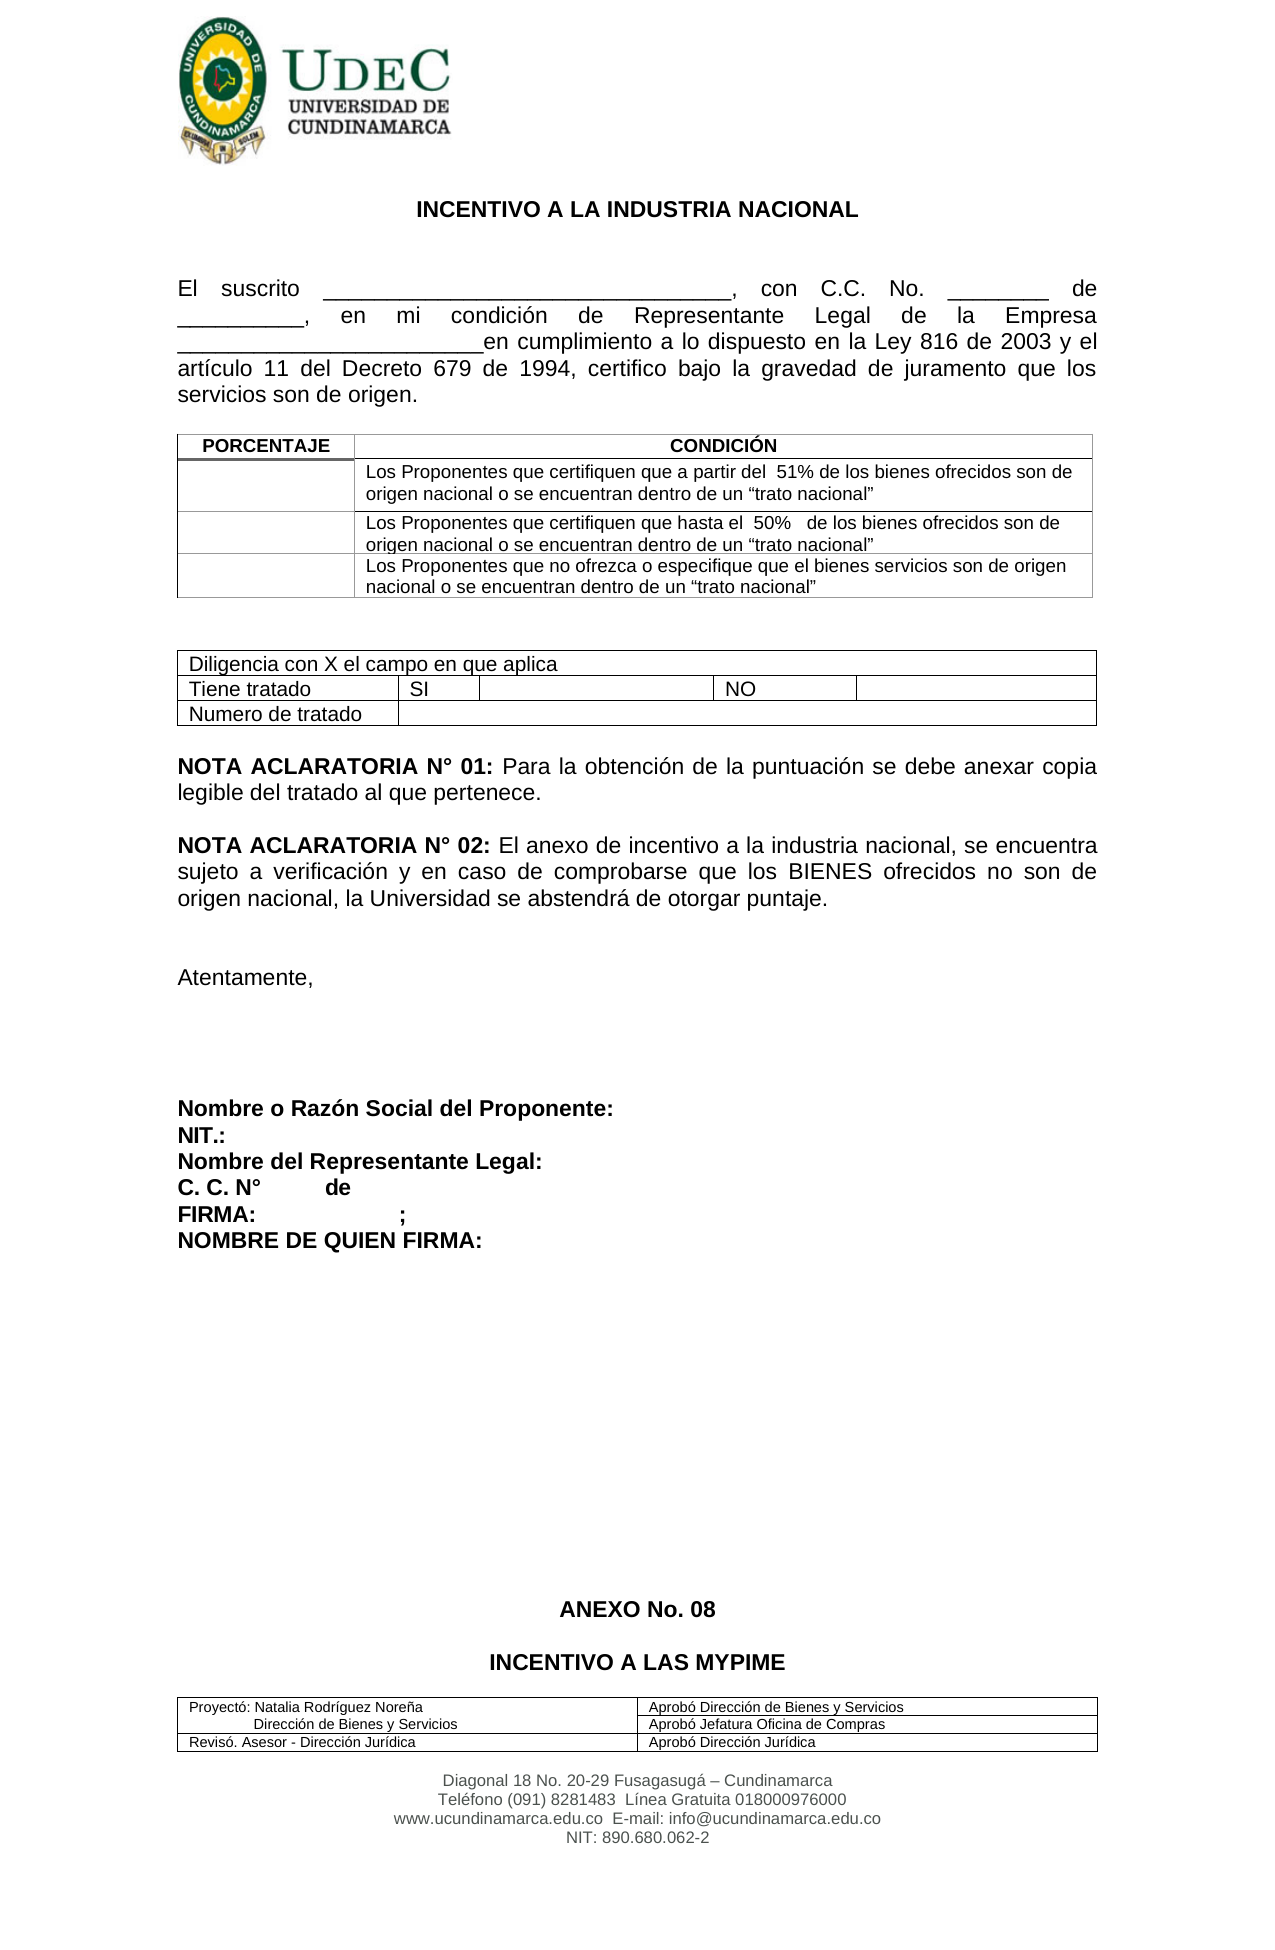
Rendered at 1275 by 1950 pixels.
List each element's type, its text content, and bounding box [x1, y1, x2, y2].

text Nombre del Representante Legal: [177, 1148, 1098, 1174]
text C. C. N° de [177, 1174, 1098, 1201]
table_header CONDICIÓN [355, 435, 1092, 458]
table_header Diligencia con X el campo en que aplica [178, 651, 1096, 675]
text NOMBRE DE QUIEN FIRMA: [177, 1227, 1098, 1253]
text NIT.: [177, 1122, 1098, 1148]
table_cell [857, 676, 1096, 700]
table_cell NO [714, 676, 856, 700]
text Atentamente, [177, 963, 1098, 990]
picture [178, 16, 453, 166]
text NOTA ACLARATORIA N° 02: El anexo de incentivo a la industria nacional, se encuentra sujeto a verificación y en caso de comprobarse que los BIENES ofrecidos no son de origen nacional, la Universidad se abstendrá de otorgar puntaje. [177, 832, 1098, 911]
table_cell [178, 461, 354, 511]
table_cell Los Proponentes que no ofrezca o especifique que el bienes servicios son de origen nacional o se encuentran dentro de un “trato nacional” [355, 554, 1092, 597]
table_cell Los Proponentes que certifiquen que a partir del 51% de los bienes ofrecidos son de origen nacional o se encuentran dentro de un “trato nacional” [355, 459, 1092, 511]
text Nombre o Razón Social del Proponente: [177, 1095, 1098, 1122]
table_cell Numero de tratado [178, 701, 398, 725]
text INCENTIVO A LA INDUSTRIA NACIONAL [177, 196, 1098, 223]
table_cell [399, 701, 1096, 725]
table_cell [178, 512, 354, 553]
text FIRMA: ; [177, 1201, 1098, 1227]
table_cell Los Proponentes que certifiquen que hasta el 50% de los bienes ofrecidos son de origen nacional o se encuentran dentro de un “trato nacional” [355, 512, 1092, 553]
text ANEXO No. 08 [177, 1596, 1098, 1622]
text NOTA ACLARATORIA N° 01: Para la obtención de la puntuación se debe anexar copia legible del tratado al que pertenece. [177, 753, 1098, 805]
table_cell SI [399, 676, 479, 700]
table_cell [178, 554, 354, 597]
text INCENTIVO A LAS MYPIME [177, 1649, 1098, 1675]
text El suscrito ________________________________, con C.C. No. ________ de __________, en mi condición de Representante Legal de la Empresa ________________________en cumplimiento a lo dispuesto en la Ley 816 de 2003 y el artículo 11 del Decreto 679 de 1994, certifico bajo la gravedad de juramento que los servicios son de origen. [177, 275, 1098, 407]
table_cell [480, 676, 713, 700]
table_header PORCENTAJE [178, 435, 354, 458]
table_cell Tiene tratado [178, 676, 398, 700]
